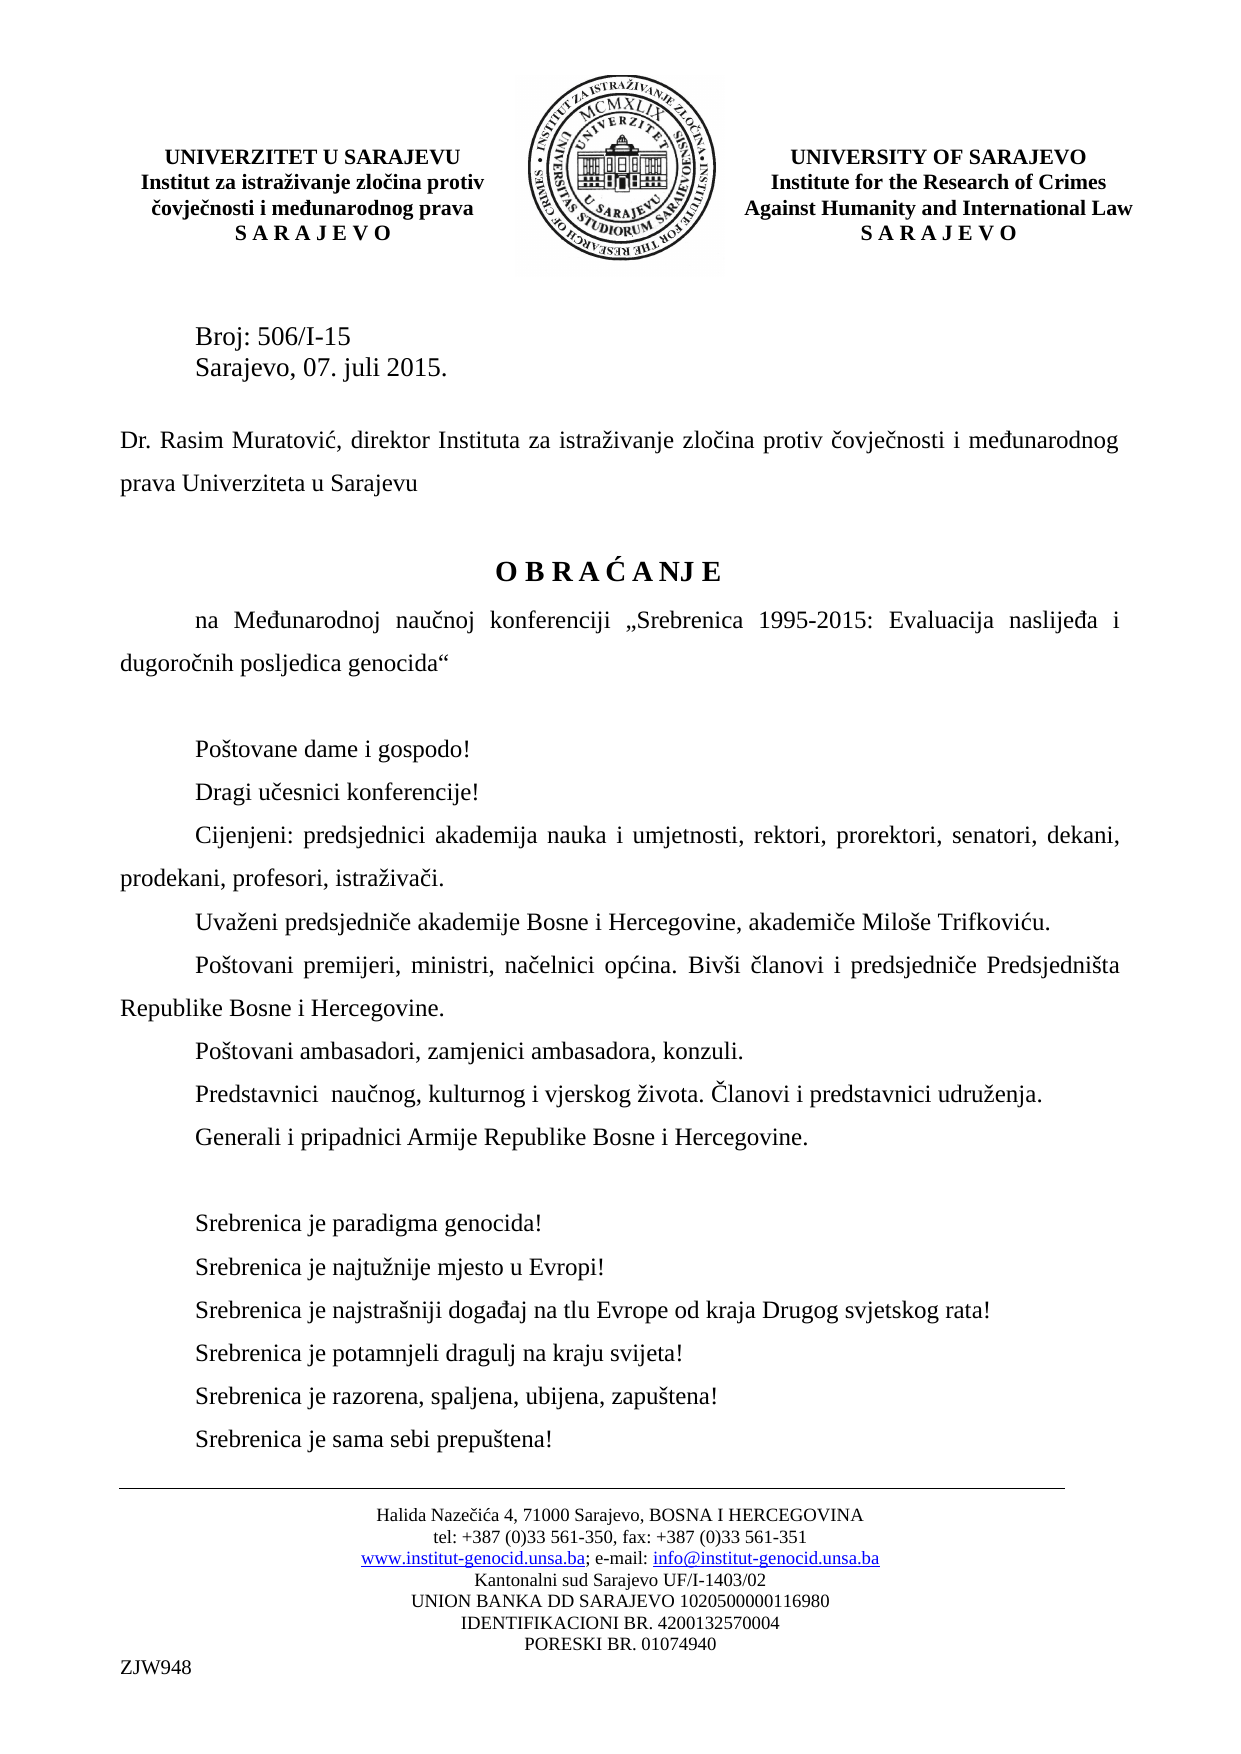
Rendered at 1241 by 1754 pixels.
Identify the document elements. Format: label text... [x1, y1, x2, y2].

text Srebrenica je sama sebi prepuštena! [120, 1424, 1120, 1453]
text na Međunarodnoj naučnoj konferenciji „Srebrenica 1995-2015: Evaluacija naslijeđa i dugoročnih posljedica genocida“ [120, 605, 1120, 677]
text Broj: 506/I-15 [120, 320, 1120, 351]
picture [515, 75, 725, 277]
text Srebrenica je najtužnije mjesto u Evropi! [120, 1252, 1120, 1280]
text Dr. Rasim Muratović, direktor Instituta za istraživanje zločina protiv čovječnosti i međunarodnog prava Univerziteta u Sarajevu [120, 425, 1120, 497]
text Predstavnici naučnog, kulturnog i vjerskog života. Članovi i predstavnici udruženja. [120, 1079, 1120, 1108]
text Poštovani premijeri, ministri, načelnici općina. Bivši članovi i predsjedniče Predsjedništa Republike Bosne i Hercegovine. [120, 950, 1120, 1022]
text Srebrenica je razorena, spaljena, ubijena, zapuštena! [120, 1381, 1120, 1410]
text Poštovani ambasadori, zamjenici ambasadora, konzuli. [120, 1036, 1120, 1065]
text O B R A Ć A NJ E [120, 554, 1120, 588]
text Sarajevo, 07. juli 2015. [120, 351, 1120, 382]
text Generali i pripadnici Armije Republike Bosne i Hercegovine. [120, 1122, 1120, 1151]
text Cijenjeni: predsjednici akademija nauka i umjetnosti, rektori, prorektori, senatori, dekani, prodekani, profesori, istraživači. [120, 820, 1120, 892]
text Uvaženi predsjedniče akademije Bosne i Hercegovine, akademiče Miloše Trifkoviću. [120, 907, 1120, 935]
text Srebrenica je potamnjeli dragulj na kraju svijeta! [120, 1338, 1120, 1367]
text Poštovane dame i gospodo! [120, 734, 1120, 763]
text Srebrenica je paradigma genocida! [120, 1208, 1120, 1237]
text Dragi učesnici konferencije! [120, 777, 1120, 806]
text Srebrenica je najstrašniji događaj na tlu Evrope od kraja Drugog svjetskog rata! [120, 1295, 1120, 1323]
